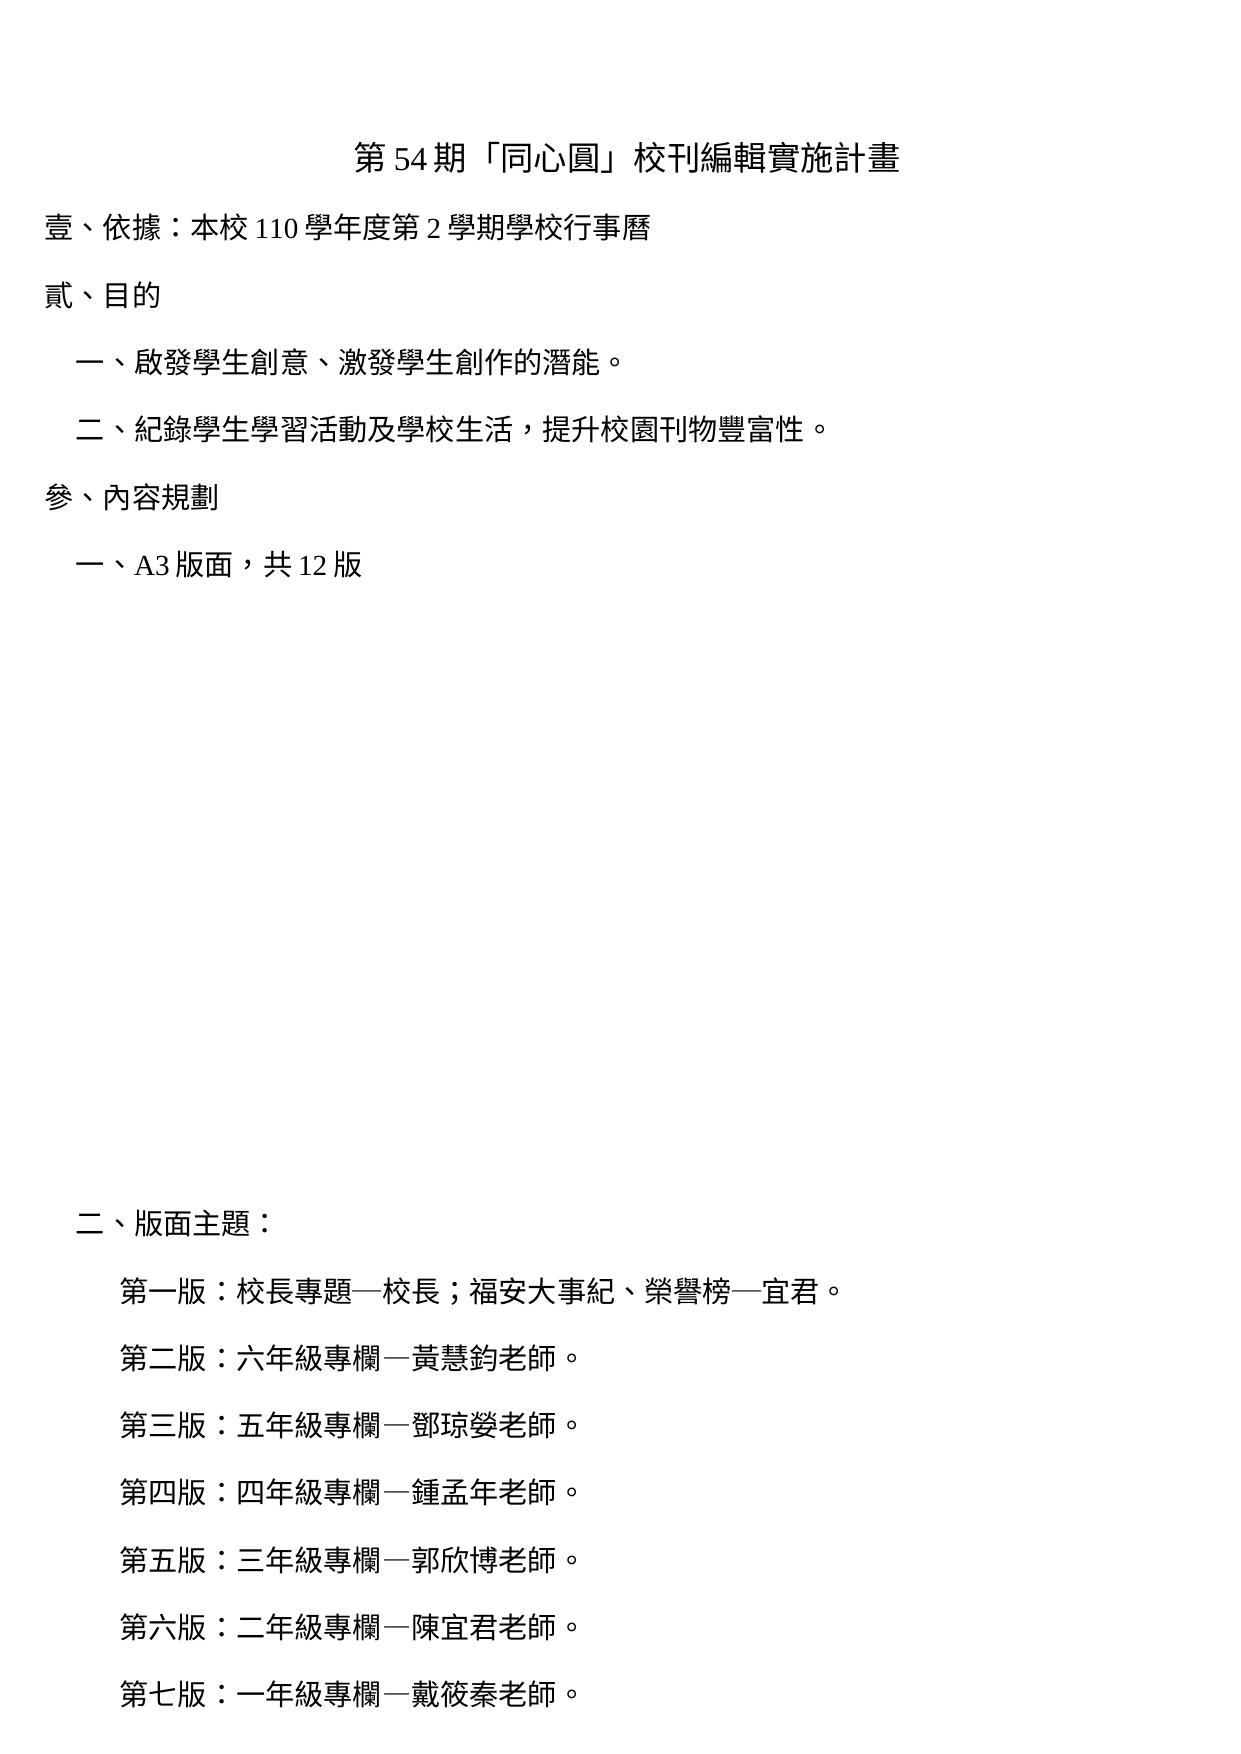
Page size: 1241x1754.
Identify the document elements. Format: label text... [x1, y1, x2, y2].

text 第54期「同心圓」校刊編輯實施計畫 [44, 132, 1210, 180]
text 第六版：二年級專欄—陳宜君老師。 [76, 1604, 1210, 1647]
text 一、啟發學生創意、激發學生創作的潛能。 [76, 339, 1210, 382]
text 貳、目的 [44, 272, 1210, 314]
text 一、A3版面，共12版 [76, 541, 1210, 1176]
text 二、版面主題： [76, 1201, 1210, 1243]
text 參、內容規劃 [44, 474, 1210, 516]
text 第七版：一年級專欄—戴筱秦老師。 [76, 1672, 1210, 1714]
text 第一版：校長專題─校長；福安大事紀、榮譽榜─宜君。 [44, 1268, 1210, 1310]
text 第二版：六年級專欄—黃慧鈞老師。 [76, 1335, 1210, 1378]
text 第三版：五年級專欄—鄧琼嫈老師。 [76, 1403, 1210, 1445]
text 第四版：四年級專欄—鍾孟年老師。 [76, 1470, 1210, 1512]
text 第五版：三年級專欄—郭欣博老師。 [76, 1537, 1210, 1579]
text 壹、依據：本校110學年度第2學期學校行事曆 [44, 205, 1210, 247]
text 二、紀錄學生學習活動及學校生活，提升校園刊物豐富性。 [76, 407, 1210, 449]
